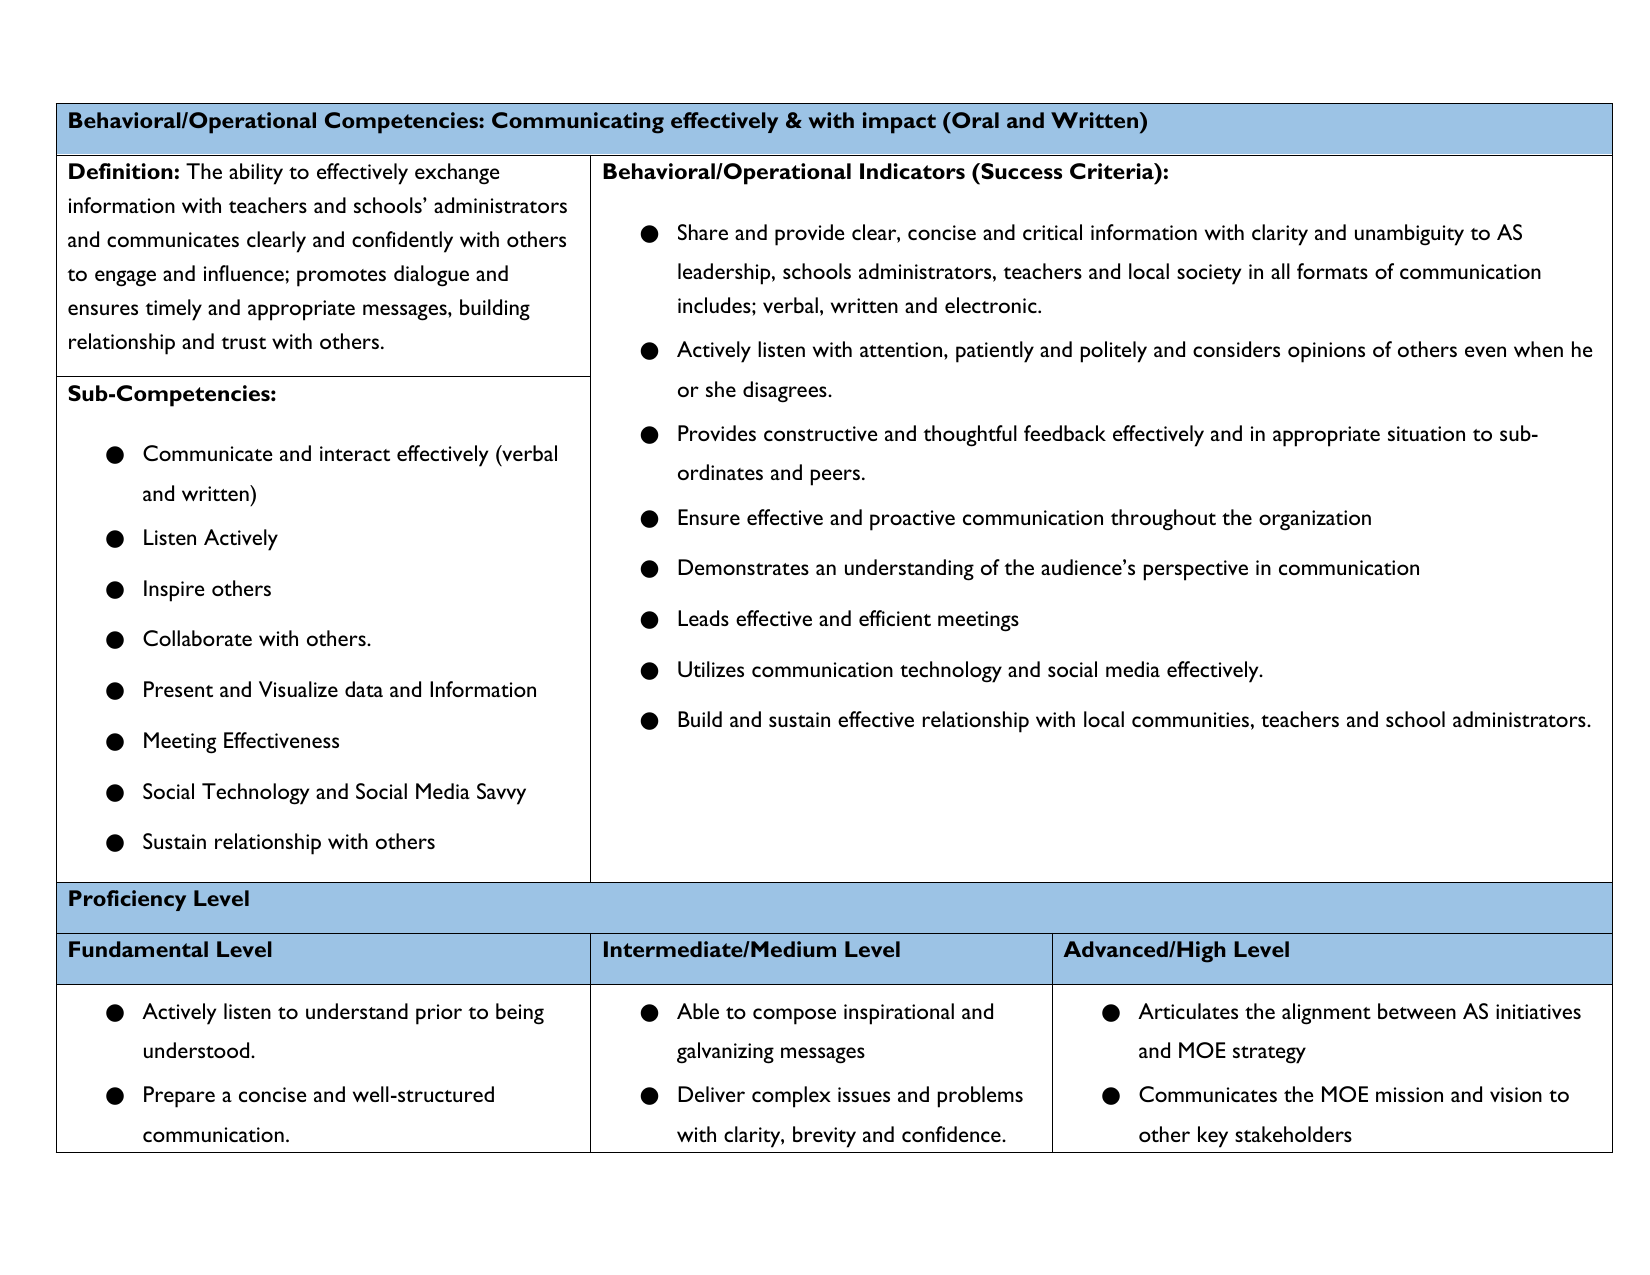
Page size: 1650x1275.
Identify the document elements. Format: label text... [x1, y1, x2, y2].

table_cell Intermediate/Medium Level [591, 934, 1052, 984]
table_cell Proficiency Level [57, 883, 1612, 933]
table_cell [591, 985, 1052, 1152]
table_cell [1053, 985, 1612, 1152]
table_cell Sub-Competencies: Communicate and interact effectively (verbal and written) Listen Actively Inspire others Collaborate with others. Present and Visualize data and Information Meeting Effectiveness Social Technology and Social Media Savvy Sustain relationship with others [57, 377, 590, 882]
table_cell Behavioral/Operational Indicators (Success Criteria): Share and provide clear, concise and critical information with clarity and unambiguity to AS leadership, schools administrators, teachers and local society in all formats of communication includes; verbal, written and electronic. Actively listen with attention, patiently and politely and considers opinions of others even when he or she disagrees. Provides constructive and thoughtful feedback effectively and in appropriate situation to sub-ordinates and peers. Ensure effective and proactive communication throughout the organization Demonstrates an understanding of the audience’s perspective in communication Leads effective and efficient meetings Utilizes communication technology and social media effectively. Build and sustain effective relationship with local communities, teachers and school administrators. [591, 156, 1612, 882]
table_cell Definition: The ability to effectively exchange information with teachers and schools’ administrators and communicates clearly and confidently with others to engage and influence; promotes dialogue and ensures timely and appropriate messages, building relationship and trust with others. [57, 156, 590, 376]
table_header Behavioral/Operational Competencies: Communicating effectively & with impact (Oral and Written) [57, 104, 1612, 154]
table_cell Advanced/High Level [1053, 934, 1612, 984]
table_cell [57, 985, 590, 1152]
table_cell Fundamental Level [57, 934, 590, 984]
